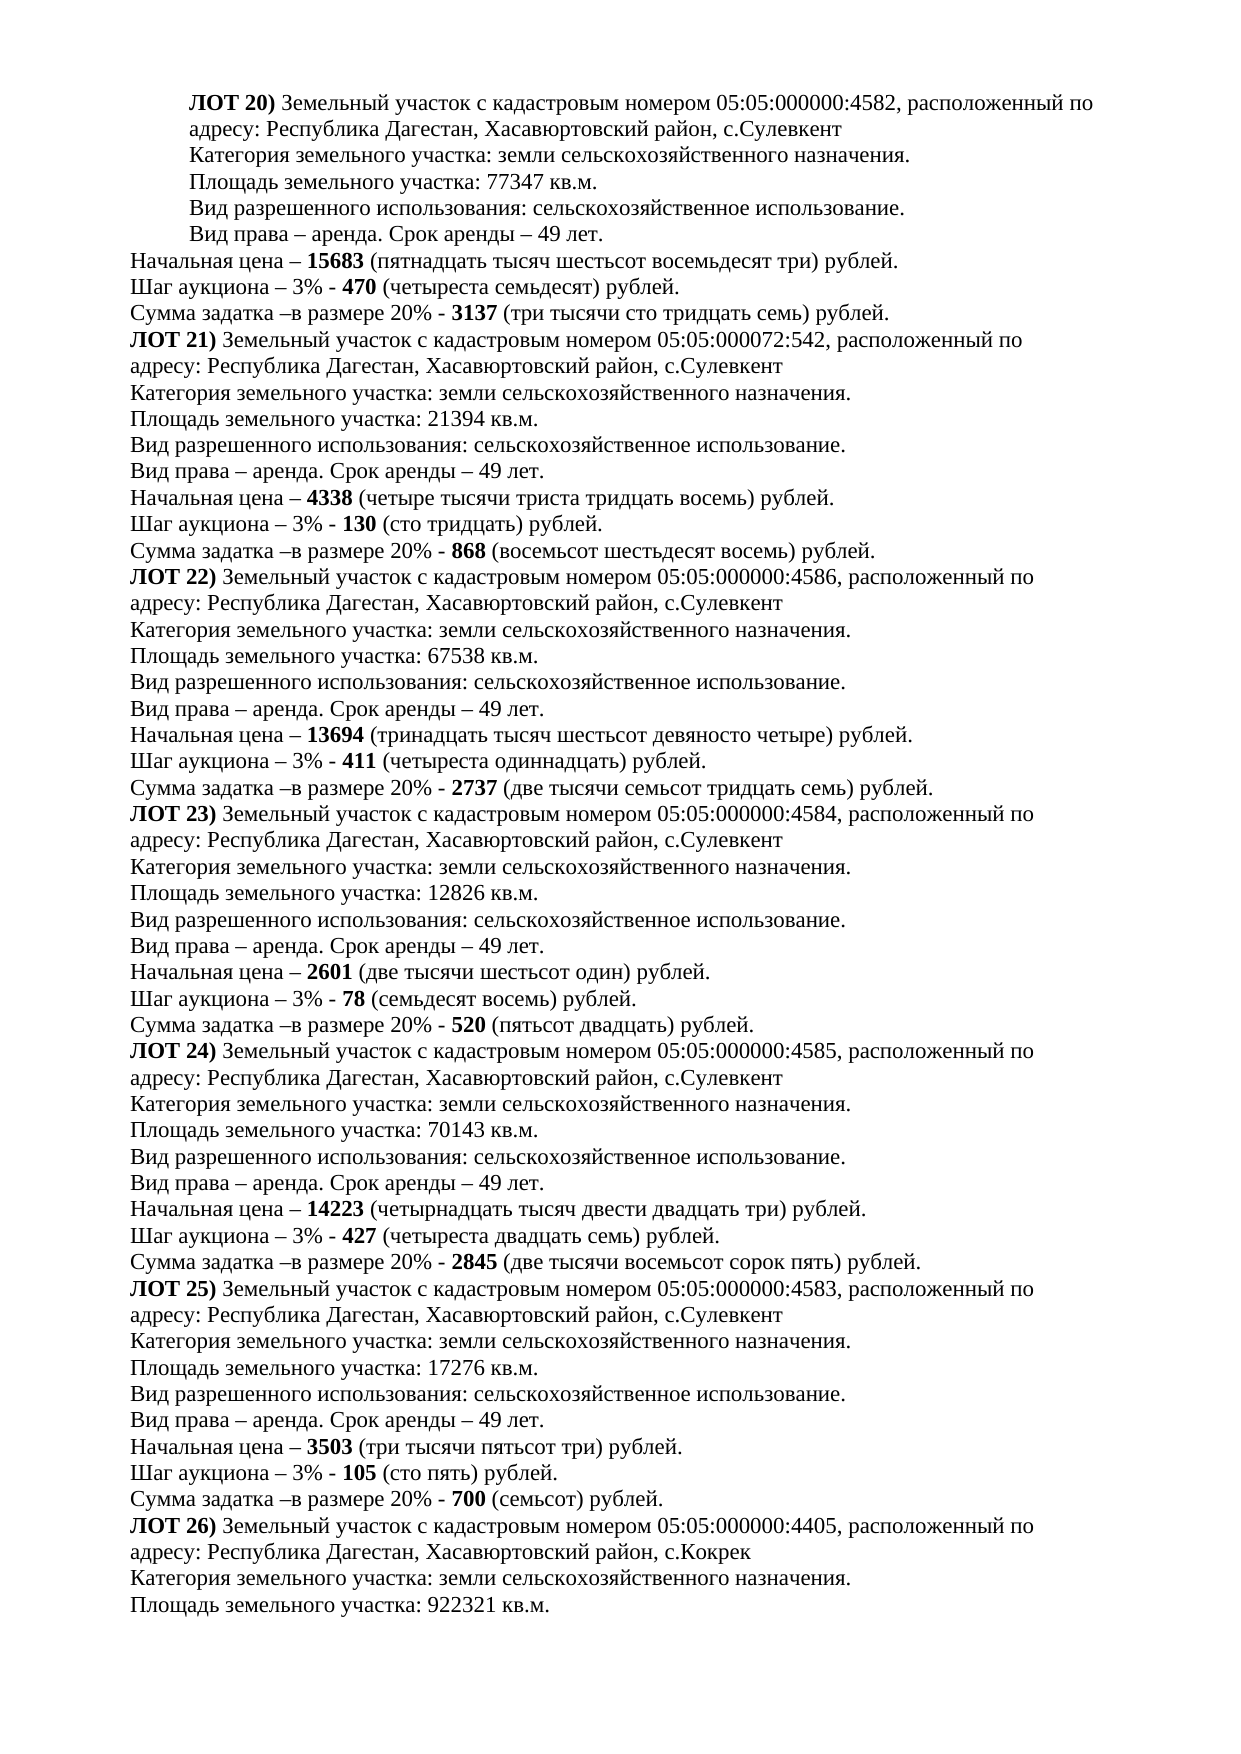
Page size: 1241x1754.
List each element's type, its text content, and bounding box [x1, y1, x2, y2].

text адресу: Республика Дагестан, Хасавюртовский район, с.Сулевкент [130, 1064, 1225, 1090]
text Начальная цена – 4338 (четыре тысячи триста тридцать восемь) рублей. [130, 484, 1225, 510]
text Вид права – аренда. Срок аренды – 49 лет. [130, 932, 1225, 958]
text адресу: Республика Дагестан, Хасавюртовский район, с.Сулевкент [130, 827, 1225, 853]
text Шаг аукциона – 3% - 78 (семьдесят восемь) рублей. [130, 985, 1225, 1011]
text Начальная цена – 13694 (тринадцать тысяч шестьсот девяносто четыре) рублей. [130, 721, 1225, 747]
text Площадь земельного участка: 17276 кв.м. [130, 1354, 1225, 1380]
text адресу: Республика Дагестан, Хасавюртовский район, с.Сулевкент [130, 352, 1225, 378]
text Шаг аукциона – 3% - 411 (четыреста одиннадцать) рублей. [130, 747, 1225, 774]
text Сумма задатка –в размере 20% - 868 (восемьсот шестьдесят восемь) рублей. [130, 537, 1225, 563]
text Вид права – аренда. Срок аренды – 49 лет. [130, 1406, 1225, 1433]
text Категория земельного участка: земли сельскохозяйственного назначения. [130, 378, 1225, 405]
text Вид права – аренда. Срок аренды – 49 лет. [189, 220, 1225, 247]
text Начальная цена – 3503 (три тысячи пятьсот три) рублей. [130, 1433, 1225, 1459]
text Категория земельного участка: земли сельскохозяйственного назначения. [130, 853, 1225, 879]
text Сумма задатка –в размере 20% - 700 (семьсот) рублей. [130, 1485, 1225, 1512]
text Категория земельного участка: земли сельскохозяйственного назначения. [130, 616, 1225, 642]
text адресу: Республика Дагестан, Хасавюртовский район, с.Сулевкент [189, 115, 1225, 141]
text Вид разрешенного использования: сельскохозяйственное использование. [130, 431, 1225, 458]
text Сумма задатка –в размере 20% - 2737 (две тысячи семьсот тридцать семь) рублей. [130, 774, 1225, 800]
text Сумма задатка –в размере 20% - 3137 (три тысячи сто тридцать семь) рублей. [130, 299, 1225, 326]
text Вид разрешенного использования: сельскохозяйственное использование. [130, 906, 1225, 932]
text адресу: Республика Дагестан, Хасавюртовский район, с.Сулевкент [130, 589, 1225, 616]
text ЛОТ 24) Земельный участок с кадастровым номером 05:05:000000:4585, расположенный по [130, 1037, 1225, 1064]
text Вид разрешенного использования: сельскохозяйственное использование. [130, 668, 1225, 695]
text Сумма задатка –в размере 20% - 2845 (две тысячи восемьсот сорок пять) рублей. [130, 1248, 1225, 1274]
text ЛОТ 22) Земельный участок с кадастровым номером 05:05:000000:4586, расположенный по [130, 563, 1225, 589]
text Вид разрешенного использования: сельскохозяйственное использование. [130, 1380, 1225, 1406]
text Шаг аукциона – 3% - 105 (сто пять) рублей. [130, 1459, 1225, 1485]
text Категория земельного участка: земли сельскохозяйственного назначения. [130, 1090, 1225, 1116]
text Площадь земельного участка: 922321 кв.м. [130, 1591, 1225, 1617]
text Вид права – аренда. Срок аренды – 49 лет. [130, 1169, 1225, 1196]
text Площадь земельного участка: 67538 кв.м. [130, 642, 1225, 668]
text Вид права – аренда. Срок аренды – 49 лет. [130, 695, 1225, 721]
text Площадь земельного участка: 12826 кв.м. [130, 879, 1225, 906]
text Вид разрешенного использования: сельскохозяйственное использование. [189, 194, 1225, 220]
text ЛОТ 23) Земельный участок с кадастровым номером 05:05:000000:4584, расположенный по [130, 800, 1225, 827]
text Шаг аукциона – 3% - 470 (четыреста семьдесят) рублей. [130, 273, 1225, 299]
text ЛОТ 26) Земельный участок с кадастровым номером 05:05:000000:4405, расположенный по [130, 1512, 1225, 1538]
text Вид права – аренда. Срок аренды – 49 лет. [130, 458, 1225, 484]
text Категория земельного участка: земли сельскохозяйственного назначения. [130, 1327, 1225, 1354]
text Категория земельного участка: земли сельскохозяйственного назначения. [189, 141, 1225, 168]
text ЛОТ 20) Земельный участок с кадастровым номером 05:05:000000:4582, расположенный по [189, 89, 1225, 115]
text Категория земельного участка: земли сельскохозяйственного назначения. [130, 1564, 1225, 1591]
text Сумма задатка –в размере 20% - 520 (пятьсот двадцать) рублей. [130, 1011, 1225, 1037]
text Площадь земельного участка: 77347 кв.м. [189, 168, 1225, 194]
text Начальная цена – 15683 (пятнадцать тысяч шестьсот восемьдесят три) рублей. [130, 247, 1225, 273]
text Шаг аукциона – 3% - 427 (четыреста двадцать семь) рублей. [130, 1222, 1225, 1248]
text адресу: Республика Дагестан, Хасавюртовский район, с.Кокрек [130, 1538, 1225, 1564]
text Начальная цена – 14223 (четырнадцать тысяч двести двадцать три) рублей. [130, 1196, 1225, 1222]
text адресу: Республика Дагестан, Хасавюртовский район, с.Сулевкент [130, 1301, 1225, 1327]
text Площадь земельного участка: 21394 кв.м. [130, 405, 1225, 431]
text Вид разрешенного использования: сельскохозяйственное использование. [130, 1143, 1225, 1169]
text ЛОТ 25) Земельный участок с кадастровым номером 05:05:000000:4583, расположенный по [130, 1274, 1225, 1301]
text Площадь земельного участка: 70143 кв.м. [130, 1116, 1225, 1143]
text Шаг аукциона – 3% - 130 (сто тридцать) рублей. [130, 510, 1225, 537]
text Начальная цена – 2601 (две тысячи шестьсот один) рублей. [130, 958, 1225, 985]
text ЛОТ 21) Земельный участок с кадастровым номером 05:05:000072:542, расположенный по [130, 326, 1225, 352]
